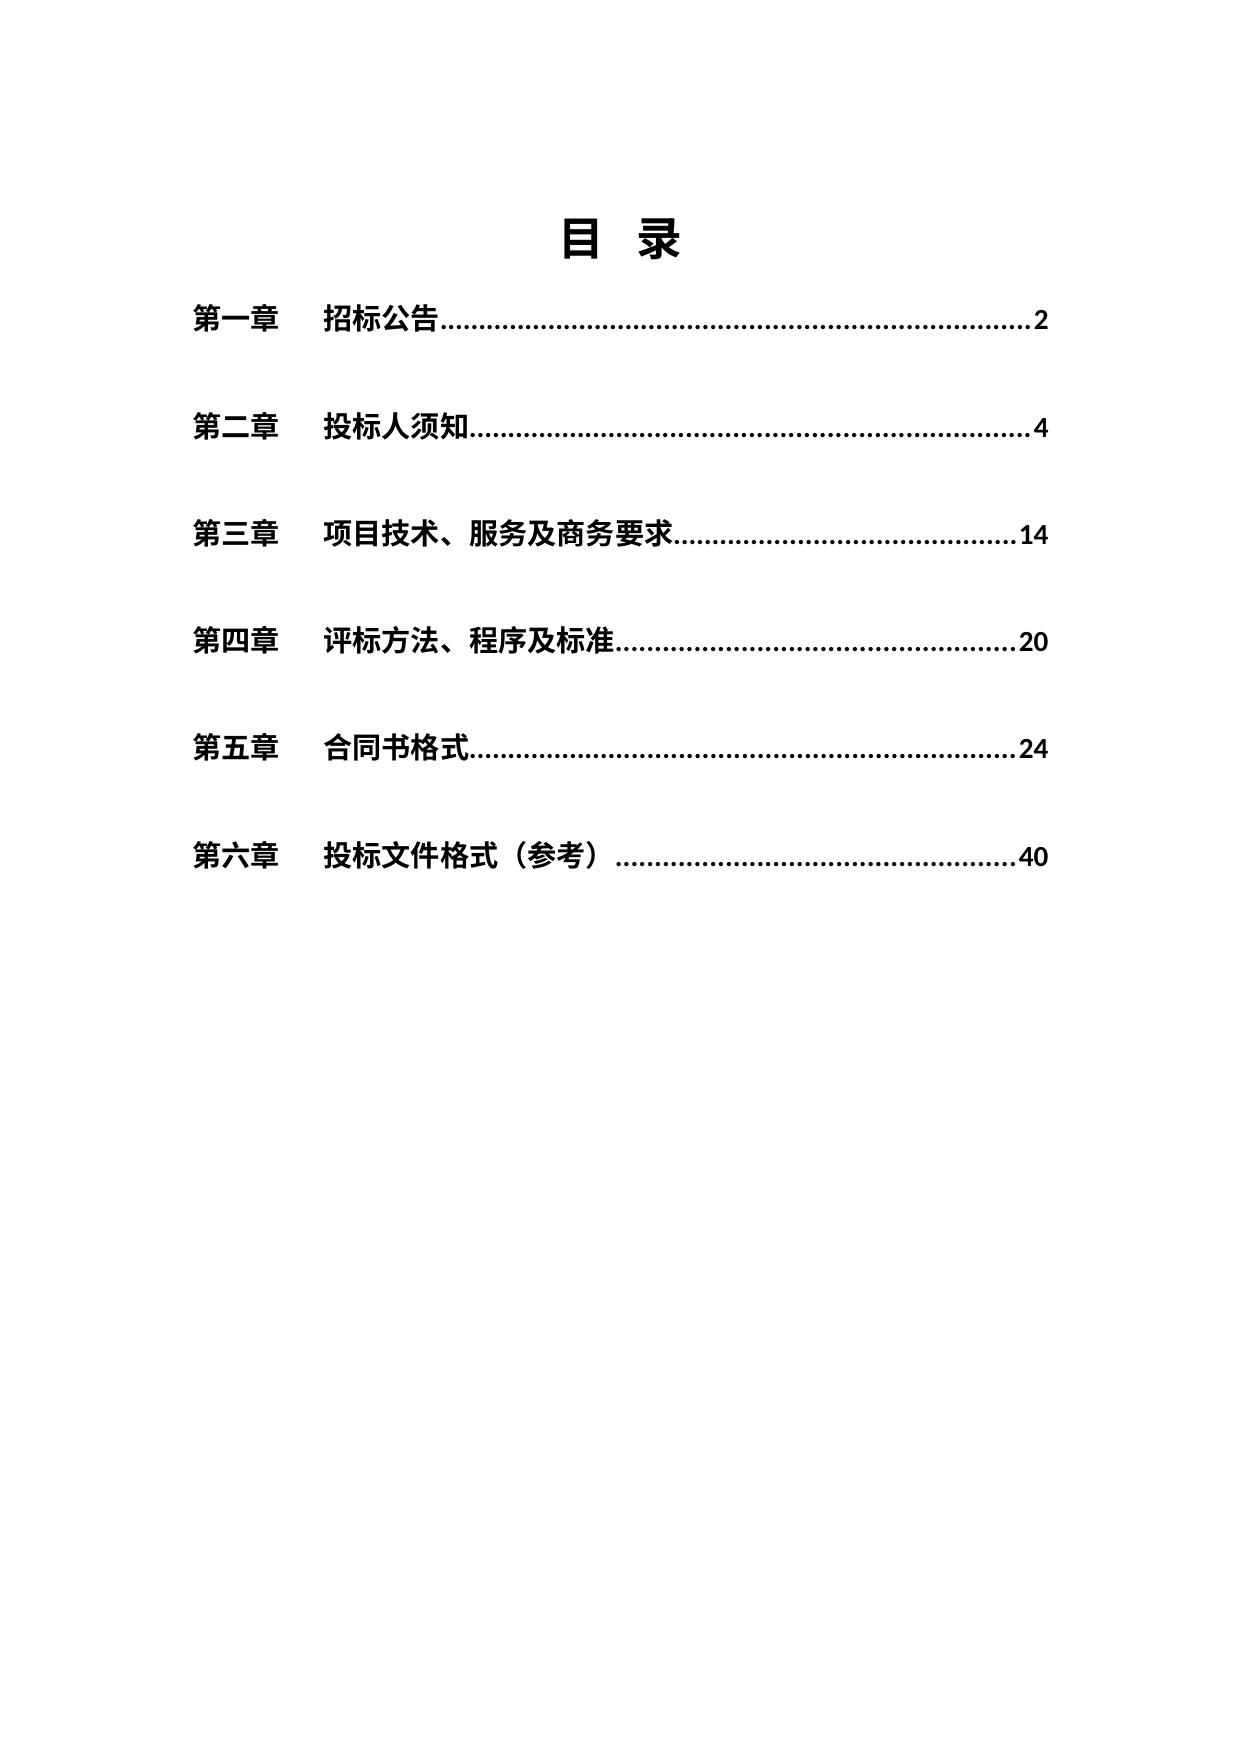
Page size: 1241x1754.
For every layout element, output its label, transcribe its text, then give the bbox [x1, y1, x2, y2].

text 目 录 [112, 187, 1128, 284]
text 第二章 投标人须知 4 [112, 392, 1128, 457]
text 第一章 招标公告 2 [112, 284, 1128, 349]
text 第五章 合同书格式 24 [112, 714, 1128, 779]
text 第四章 评标方法、程序及标准 20 [112, 606, 1128, 671]
text 第三章 项目技术、服务及商务要求 14 [112, 499, 1128, 564]
text 第六章 投标文件格式（参考） 40 [112, 821, 1128, 886]
